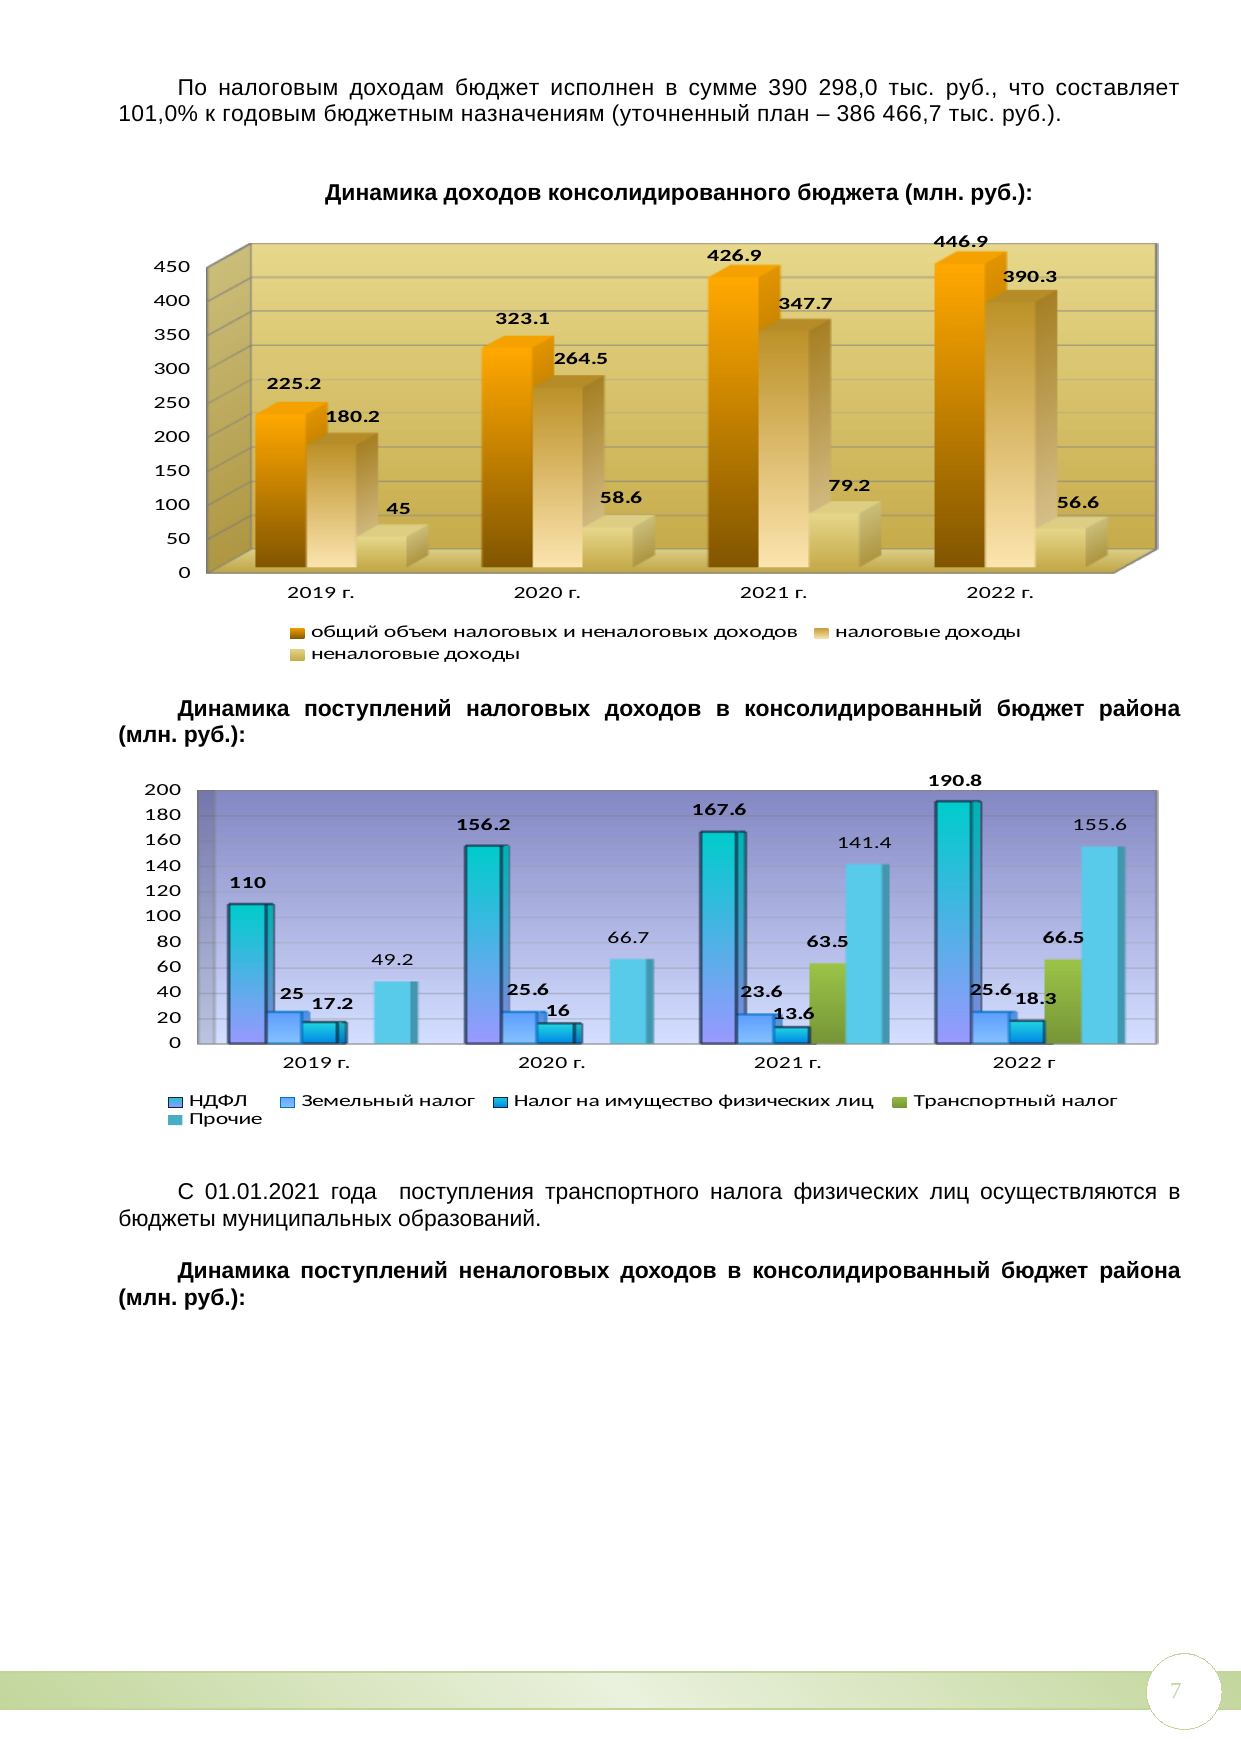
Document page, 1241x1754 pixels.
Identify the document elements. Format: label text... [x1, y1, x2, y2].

text По налоговым доходам бюджет исполнен в сумме 390 298,0 тыс. руб., что составляет 101,0% к годовым бюджетным назначениям (уточненный план – 386 466,7 тыс. руб.). [118, 74, 1181, 127]
text С 01.01.2021 года поступления транспортного налога физических лиц осуществляются в бюджеты муниципальных образований. [118, 1178, 1181, 1231]
text Динамика доходов консолидированного бюджета (млн. руб.): [118, 179, 1181, 206]
text Динамика поступлений налоговых доходов в консолидированный бюджет района (млн. руб.): [118, 694, 1181, 747]
text Динамика поступлений неналоговых доходов в консолидированный бюджет района (млн. руб.): [118, 1257, 1181, 1310]
